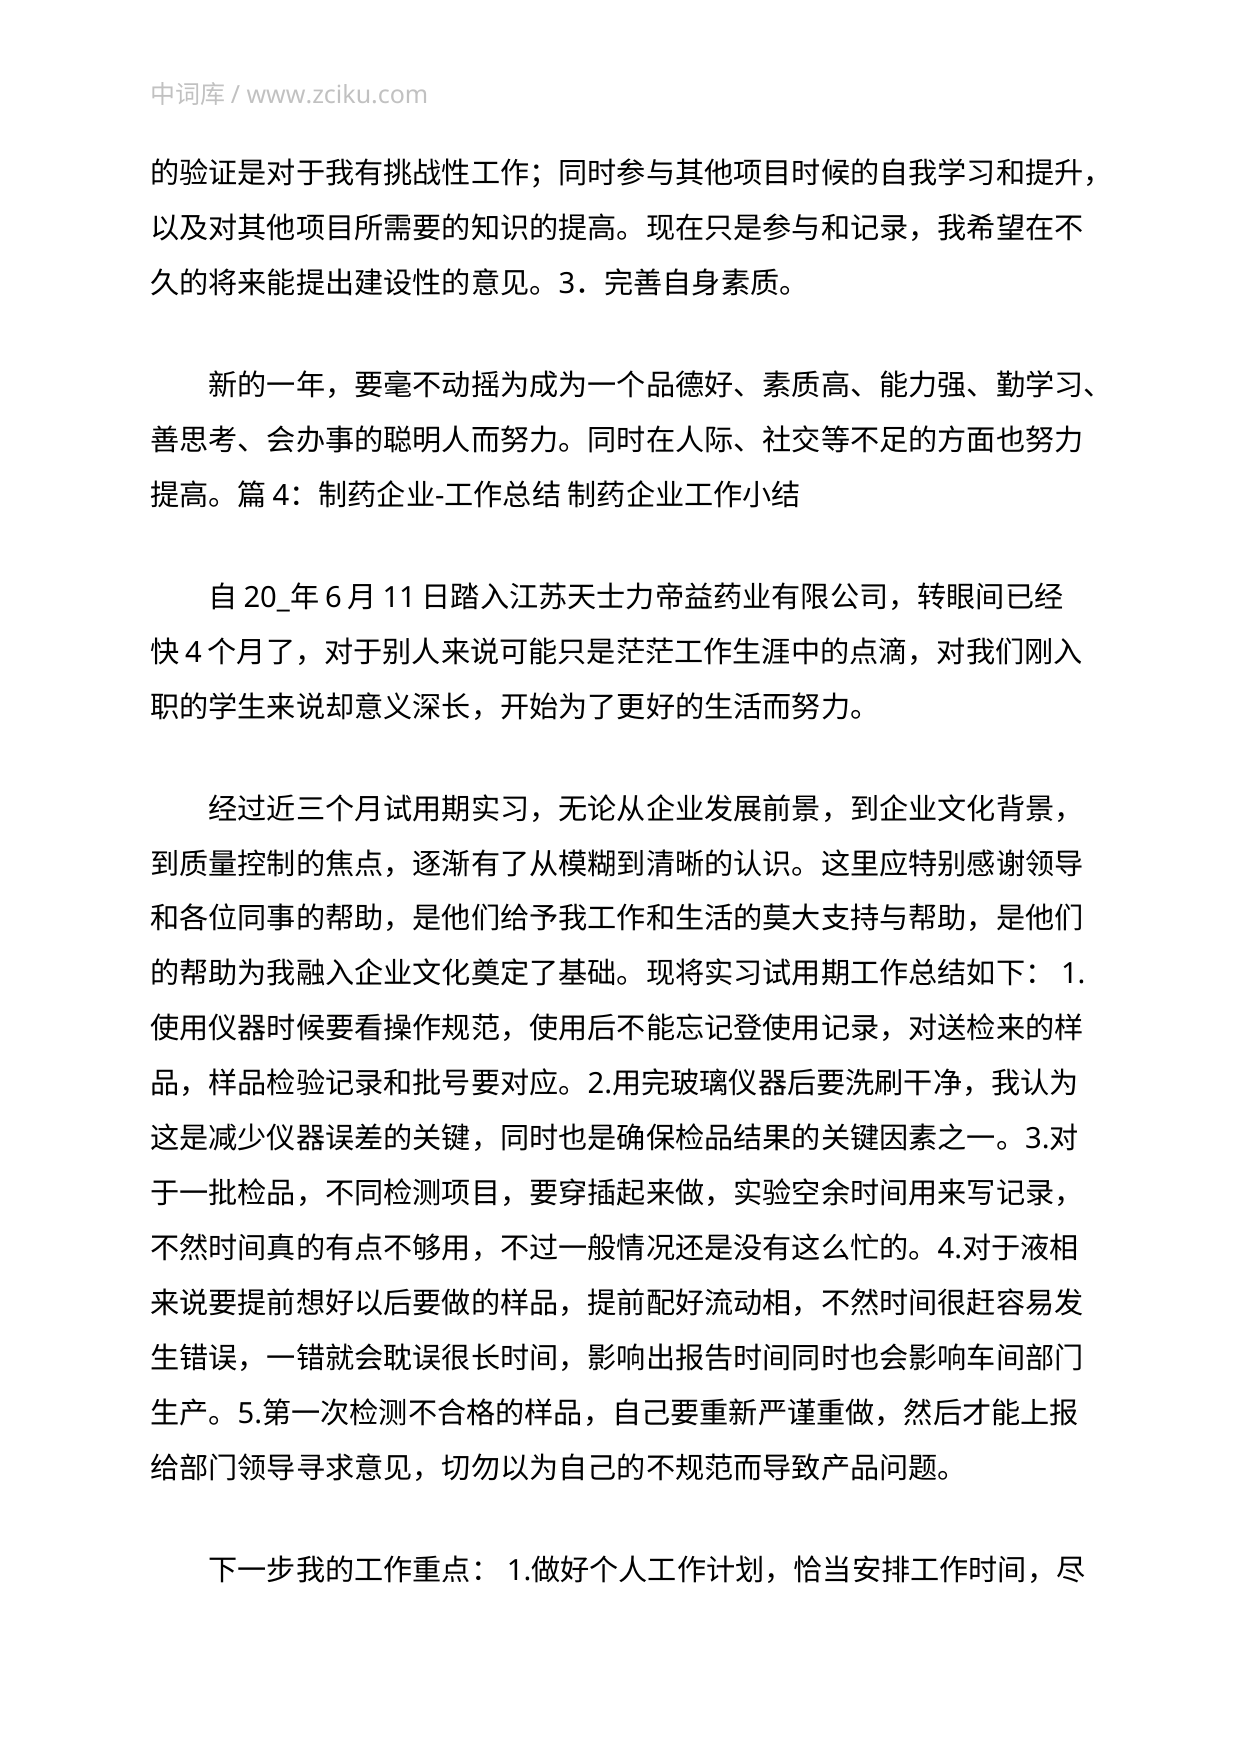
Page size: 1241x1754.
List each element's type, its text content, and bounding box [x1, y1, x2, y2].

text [150, 1546, 1090, 1589]
text 新的一年，要毫不动摇为成为一个品德好、素质高、能力强、勤学习、善思考、会办事的聪明人而努力。同时在人际、社交等不足的方面也努力提高。篇4：制药企业-工作总结 制药企业工作小结 [150, 362, 1090, 514]
text 经过近三个月试用期实习，无论从企业发展前景，到企业文化背景，到质量控制的焦点，逐渐有了从模糊到清晰的认识。这里应特别感谢领导和各位同事的帮助，是他们给予我工作和生活的莫大支持与帮助，是他们的帮助为我融入企业文化奠定了基础。现将实习试用期工作总结如下： 1.使用仪器时候要看操作规范，使用后不能忘记登使用记录，对送检来的样品，样品检验记录和批号要对应。2.用完玻璃仪器后要洗刷干净，我认为这是减少仪器误差的关键，同时也是确保检品结果的关键因素之一。3.对于一批检品，不同检测项目，要穿插起来做，实验空余时间用来写记录，不然时间真的有点不够用，不过一般情况还是没有这么忙的。4.对于液相来说要提前想好以后要做的样品，提前配好流动相，不然时间很赶容易发生错误，一错就会耽误很长时间，影响出报告时间同时也会影响车间部门生产。5.第一次检测不合格的样品，自己要重新严谨重做，然后才能上报给部门领导寻求意见，切勿以为自己的不规范而导致产品问题。 [150, 785, 1090, 1487]
text 自20_年6月11日踏入江苏天士力帝益药业有限公司，转眼间已经快4个月了，对于别人来说可能只是茫茫工作生涯中的点滴，对我们刚入职的学生来说却意义深长，开始为了更好的生活而努力。 [150, 573, 1090, 726]
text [150, 150, 1090, 302]
